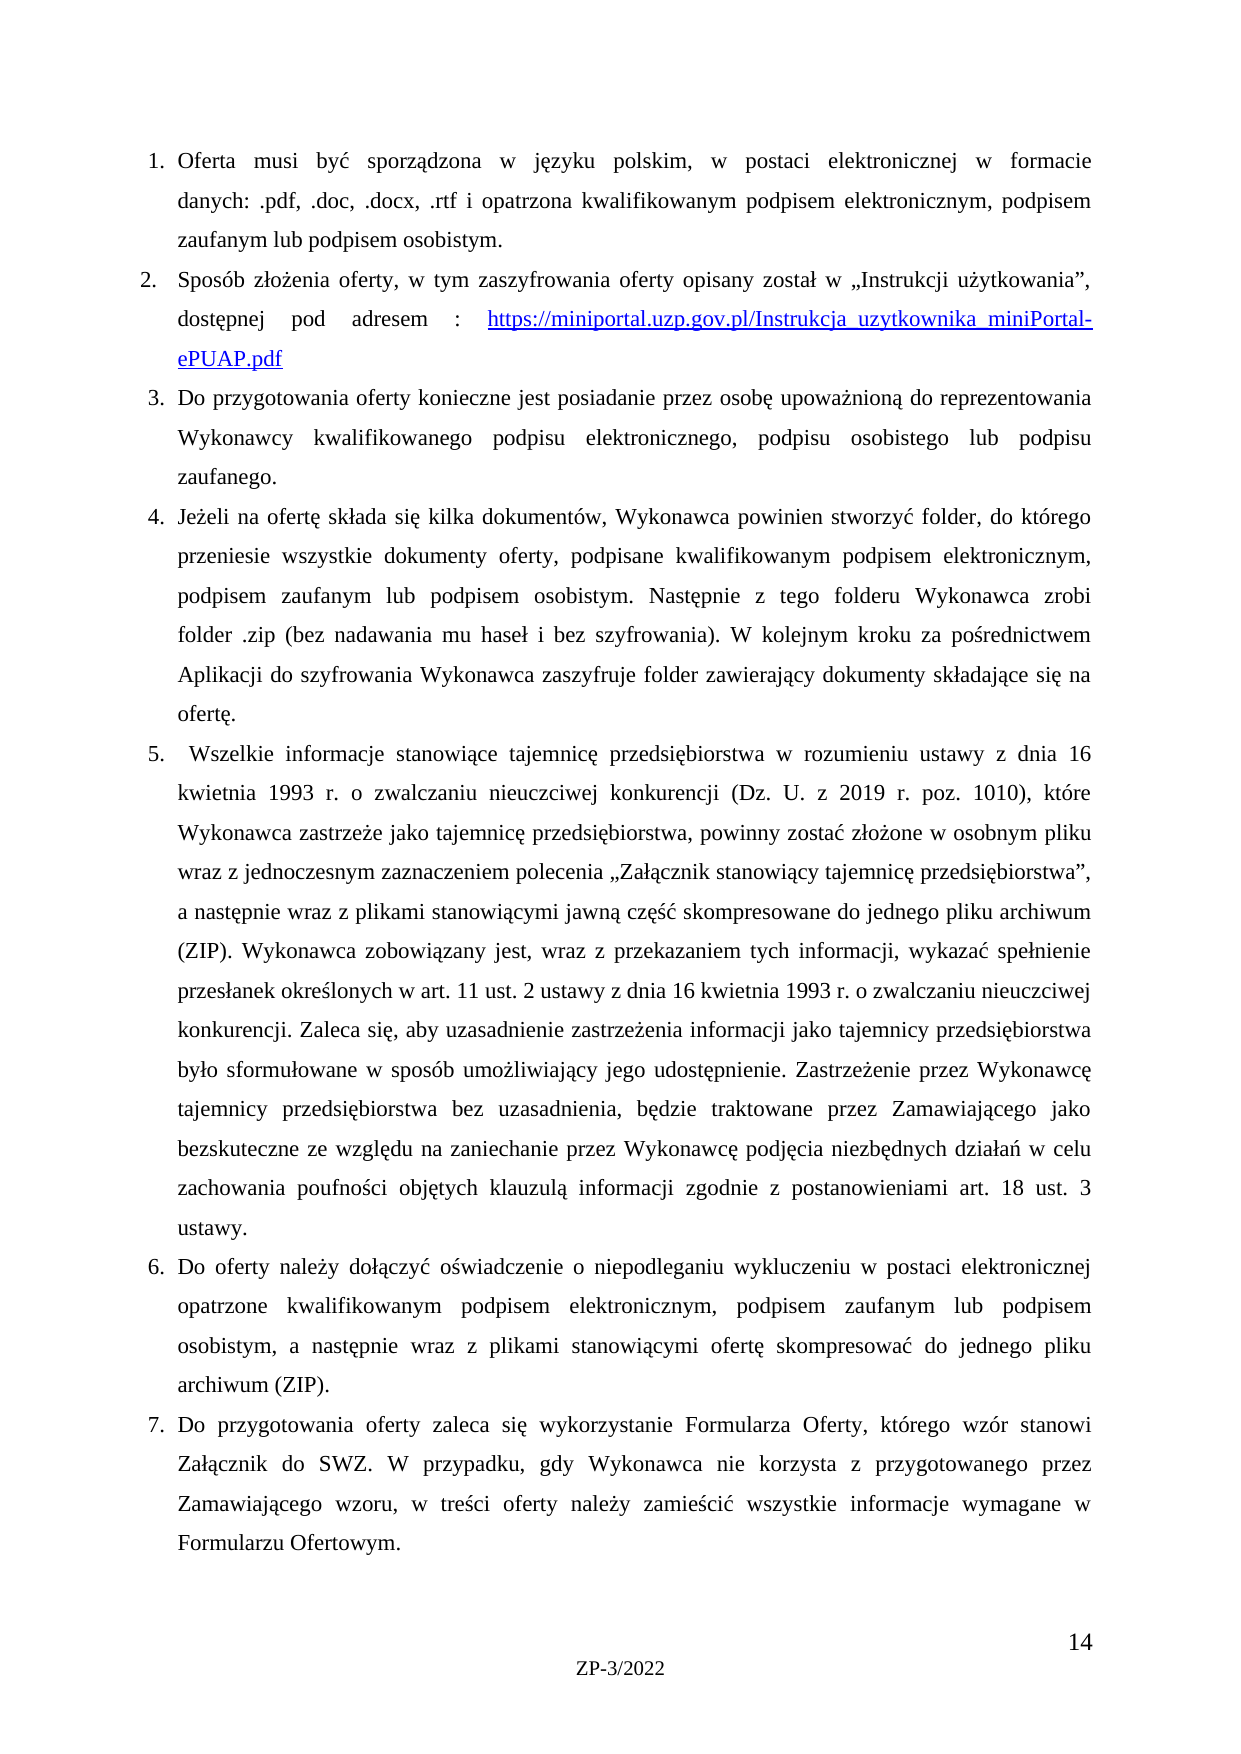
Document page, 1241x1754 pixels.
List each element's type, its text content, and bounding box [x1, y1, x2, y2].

list Do oferty należy dołączyć oświadczenie o niepodleganiu wykluczeniu w postaci elektronicznej opatrzone kwalifikowanym podpisem elektronicznym, podpisem zaufanym lub podpisem osobistym, a następnie wraz z plikami stanowiącymi ofertę skompresować do jednego pliku archiwum (ZIP). [148, 1253, 1093, 1398]
list Oferta musi być sporządzona w języku polskim, w postaci elektronicznej w formacie danych: .pdf, .doc, .docx, .rtf i opatrzona kwalifikowanym podpisem elektronicznym, podpisem zaufanym lub podpisem osobistym. [148, 148, 1093, 253]
list Sposób złożenia oferty, w tym zaszyfrowania oferty opisany został w „Instrukcji użytkowania”, dostępnej pod adresem : https://miniportal.uzp.gov.pl/Instrukcja_uzytkownika_miniPortal-ePUAP.pdf [140, 266, 1093, 371]
list Wszelkie informacje stanowiące tajemnicę przedsiębiorstwa w rozumieniu ustawy z dnia 16 kwietnia 1993 r. o zwalczaniu nieuczciwej konkurencji (Dz. U. z 2019 r. poz. 1010), które Wykonawca zastrzeże jako tajemnicę przedsiębiorstwa, powinny zostać złożone w osobnym pliku wraz z jednoczesnym zaznaczeniem polecenia „Załącznik stanowiący tajemnicę przedsiębiorstwa”, a następnie wraz z plikami stanowiącymi jawną część skompresowane do jednego pliku archiwum (ZIP). Wykonawca zobowiązany jest, wraz z przekazaniem tych informacji, wykazać spełnienie przesłanek określonych w art. 11 ust. 2 ustawy z dnia 16 kwietnia 1993 r. o zwalczaniu nieuczciwej konkurencji. Zaleca się, aby uzasadnienie zastrzeżenia informacji jako tajemnicy przedsiębiorstwa było sformułowane w sposób umożliwiający jego udostępnienie. Zastrzeżenie przez Wykonawcę tajemnicy przedsiębiorstwa bez uzasadnienia, będzie traktowane przez Zamawiającego jako bezskuteczne ze względu na zaniechanie przez Wykonawcę podjęcia niezbędnych działań w celu zachowania poufności objętych klauzulą informacji zgodnie z postanowieniami art. 18 ust. 3 ustawy. [148, 740, 1093, 1240]
list Jeżeli na ofertę składa się kilka dokumentów, Wykonawca powinien stworzyć folder, do którego przeniesie wszystkie dokumenty oferty, podpisane kwalifikowanym podpisem elektronicznym, podpisem zaufanym lub podpisem osobistym. Następnie z tego folderu Wykonawca zrobi folder .zip (bez nadawania mu haseł i bez szyfrowania). W kolejnym kroku za pośrednictwem Aplikacji do szyfrowania Wykonawca zaszyfruje folder zawierający dokumenty składające się na ofertę. [148, 503, 1093, 727]
list Do przygotowania oferty zaleca się wykorzystanie Formularza Oferty, którego wzór stanowi Załącznik do SWZ. W przypadku, gdy Wykonawca nie korzysta z przygotowanego przez Zamawiającego wzoru, w treści oferty należy zamieścić wszystkie informacje wymagane w Formularzu Ofertowym. [148, 1411, 1093, 1556]
list Do przygotowania oferty konieczne jest posiadanie przez osobę upoważnioną do reprezentowania Wykonawcy kwalifikowanego podpisu elektronicznego, podpisu osobistego lub podpisu zaufanego. [148, 384, 1093, 490]
